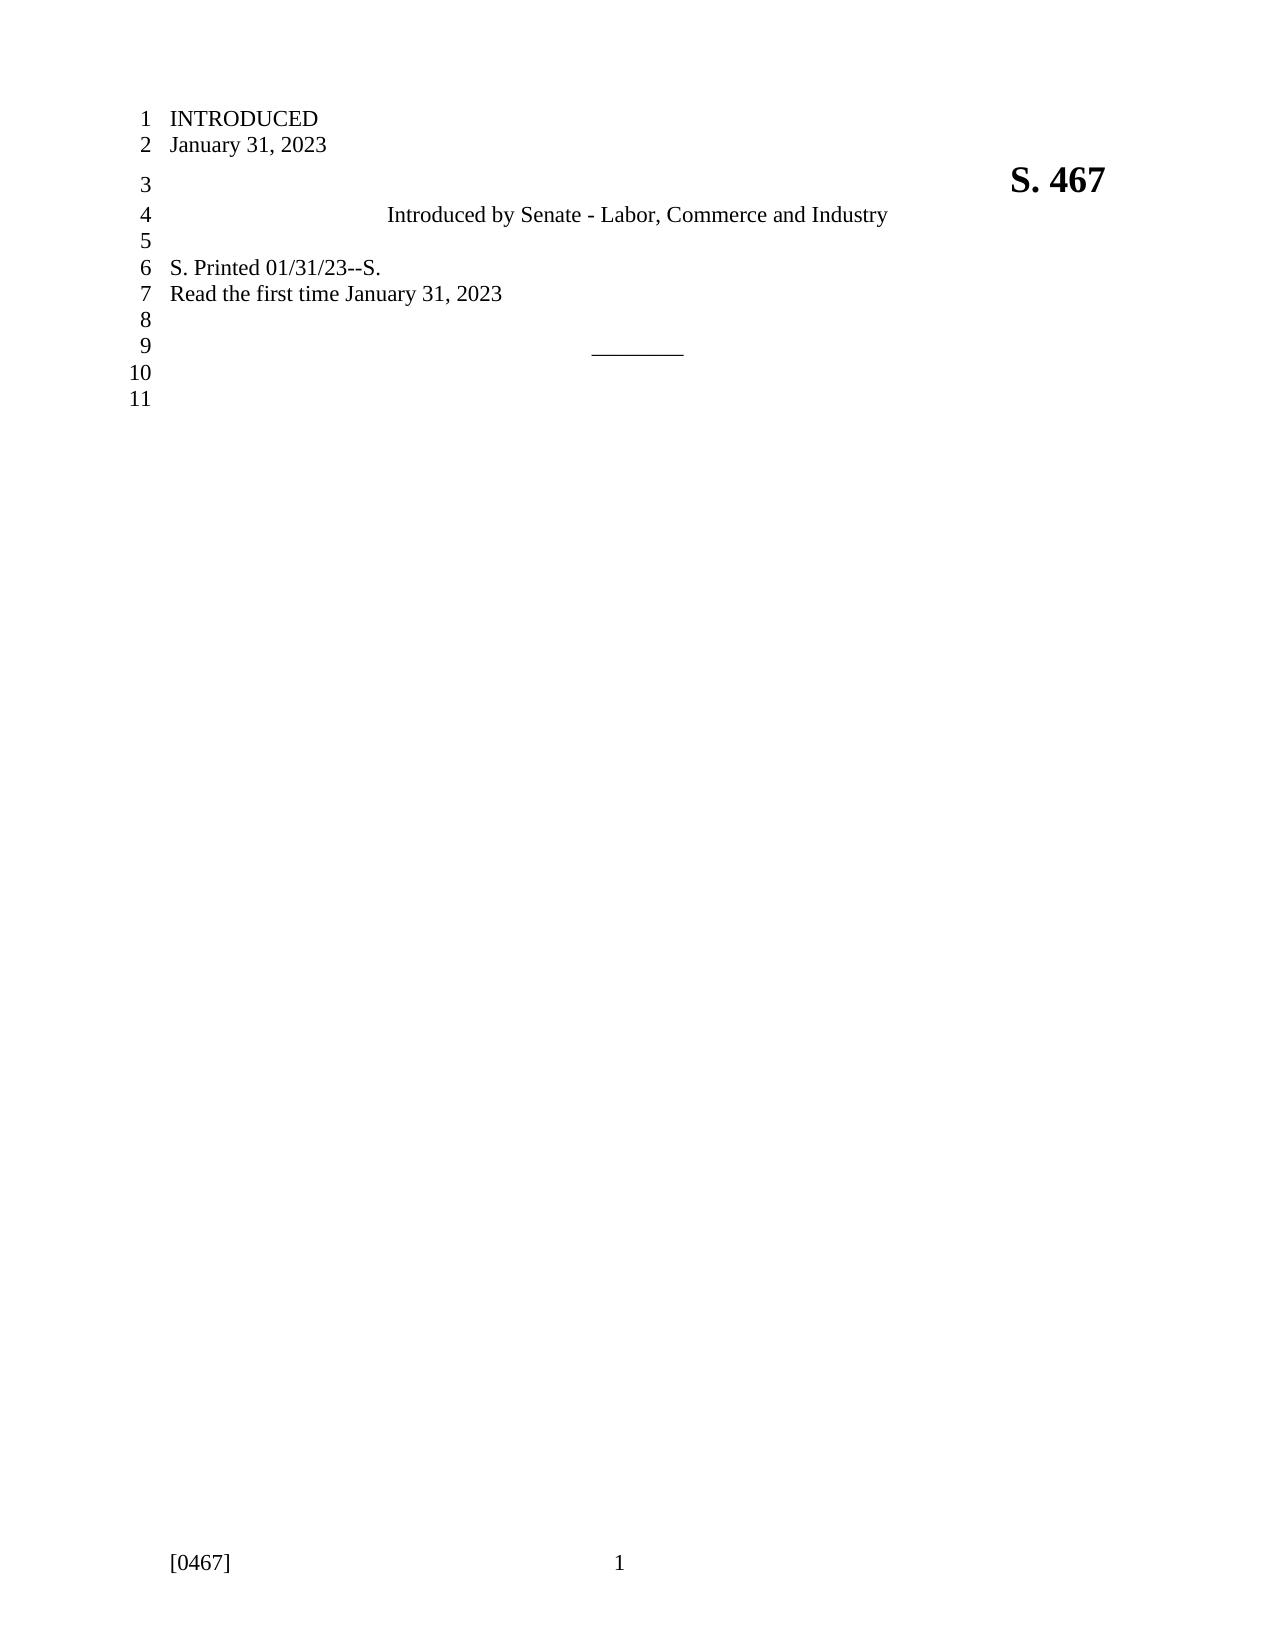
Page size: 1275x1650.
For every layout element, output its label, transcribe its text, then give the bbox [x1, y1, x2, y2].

text Introduced by [169, 201, 1106, 227]
text Read the first time [169, 280, 1106, 306]
text ________ [169, 333, 1106, 359]
text . Printed --. [169, 253, 1106, 280]
